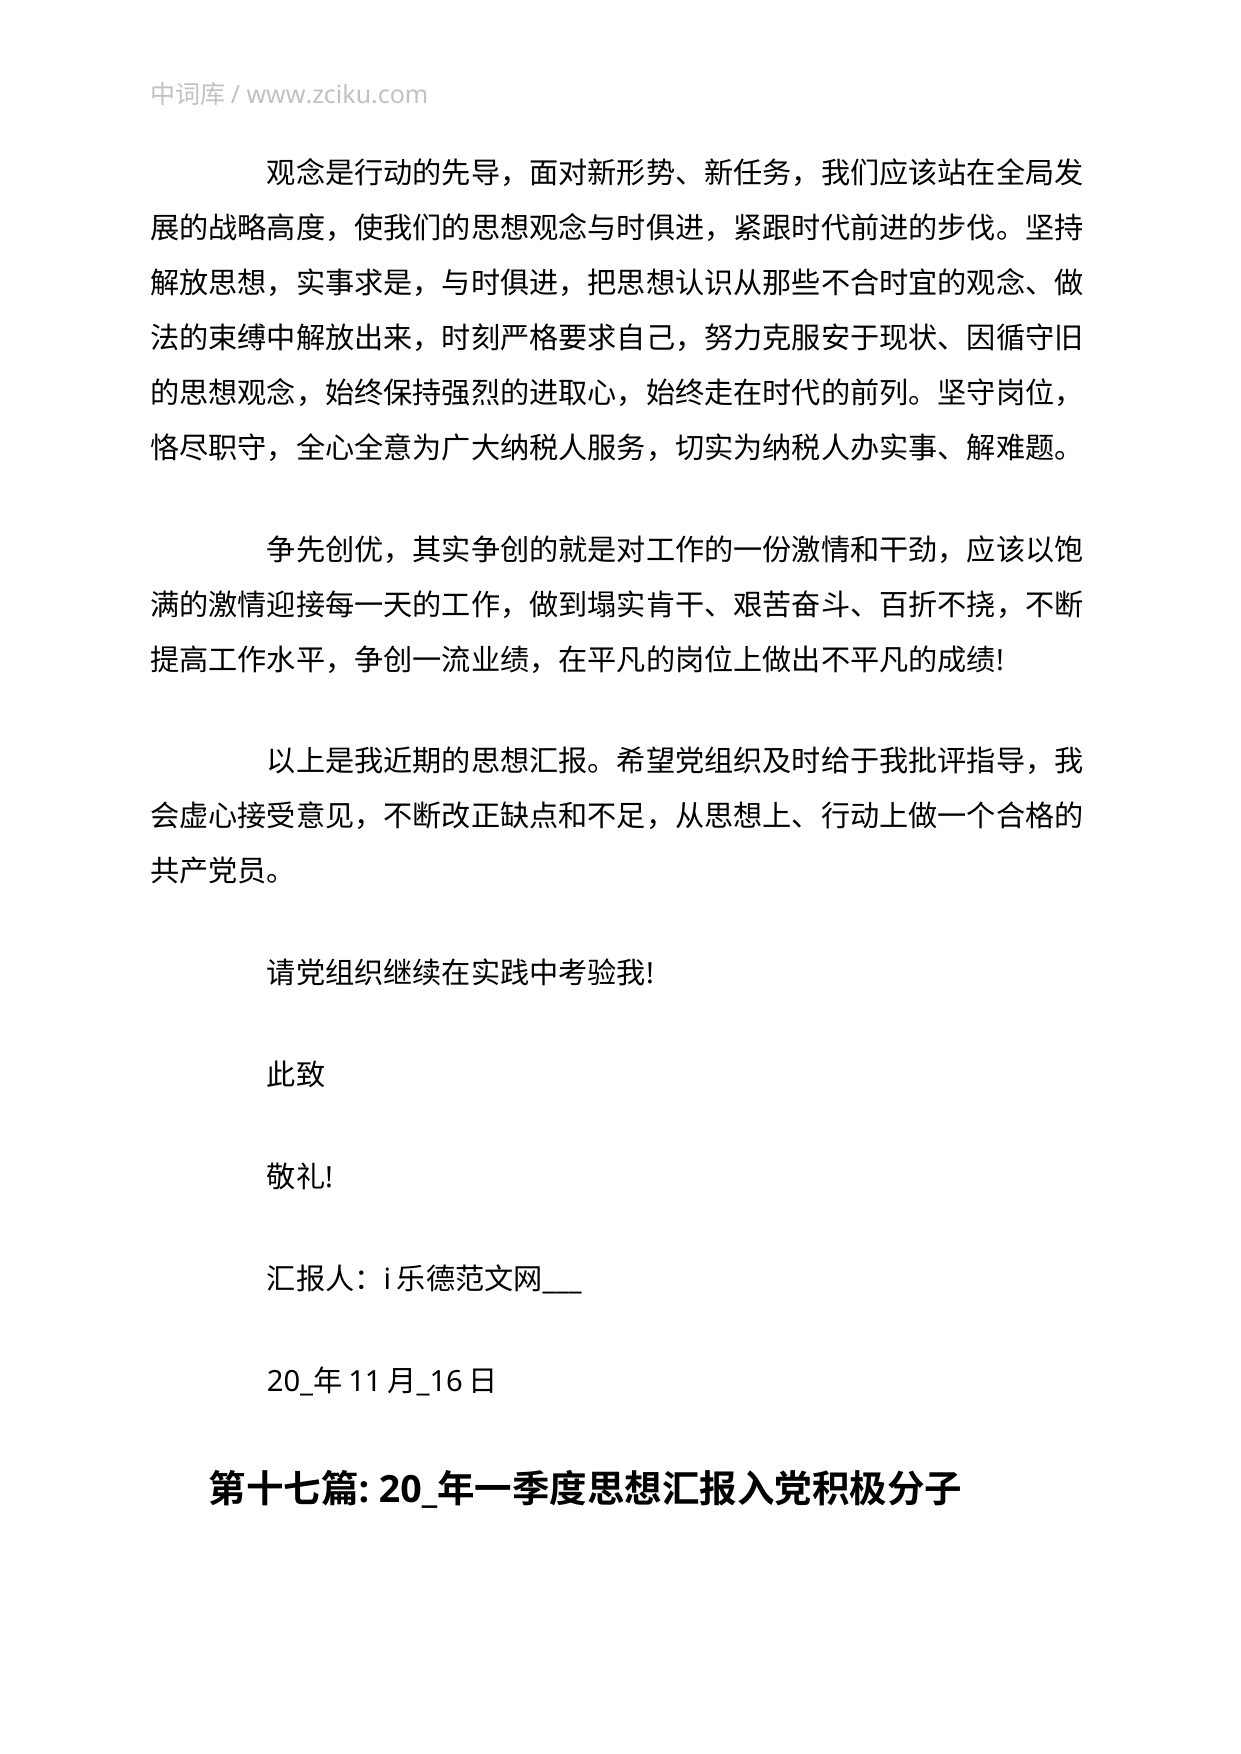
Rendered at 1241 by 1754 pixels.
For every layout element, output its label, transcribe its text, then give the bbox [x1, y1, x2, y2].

text 汇报人：i乐德范文网___ [150, 1255, 1090, 1298]
text 敬礼! [150, 1153, 1090, 1196]
text 第十七篇: 20_年一季度思想汇报入党积极分子 [150, 1459, 1090, 1514]
text 此致 [150, 1052, 1090, 1094]
text 请党组织继续在实践中考验我! [150, 949, 1090, 992]
text 观念是行动的先导，面对新形势、新任务，我们应该站在全局发展的战略高度，使我们的思想观念与时俱进，紧跟时代前进的步伐。坚持解放思想，实事求是，与时俱进，把思想认识从那些不合时宜的观念、做法的束缚中解放出来，时刻严格要求自己，努力克服安于现状、因循守旧的思想观念，始终保持强烈的进取心，始终走在时代的前列。坚守岗位，恪尽职守，全心全意为广大纳税人服务，切实为纳税人办实事、解难题。 [150, 150, 1090, 467]
text 20_年11月_16日 [150, 1357, 1090, 1400]
text 以上是我近期的思想汇报。希望党组织及时给于我批评指导，我会虚心接受意见，不断改正缺点和不足，从思想上、行动上做一个合格的共产党员。 [150, 738, 1090, 890]
text 争先创优，其实争创的就是对工作的一份激情和干劲，应该以饱满的激情迎接每一天的工作，做到塌实肯干、艰苦奋斗、百折不挠，不断提高工作水平，争创一流业绩，在平凡的岗位上做出不平凡的成绩! [150, 526, 1090, 678]
